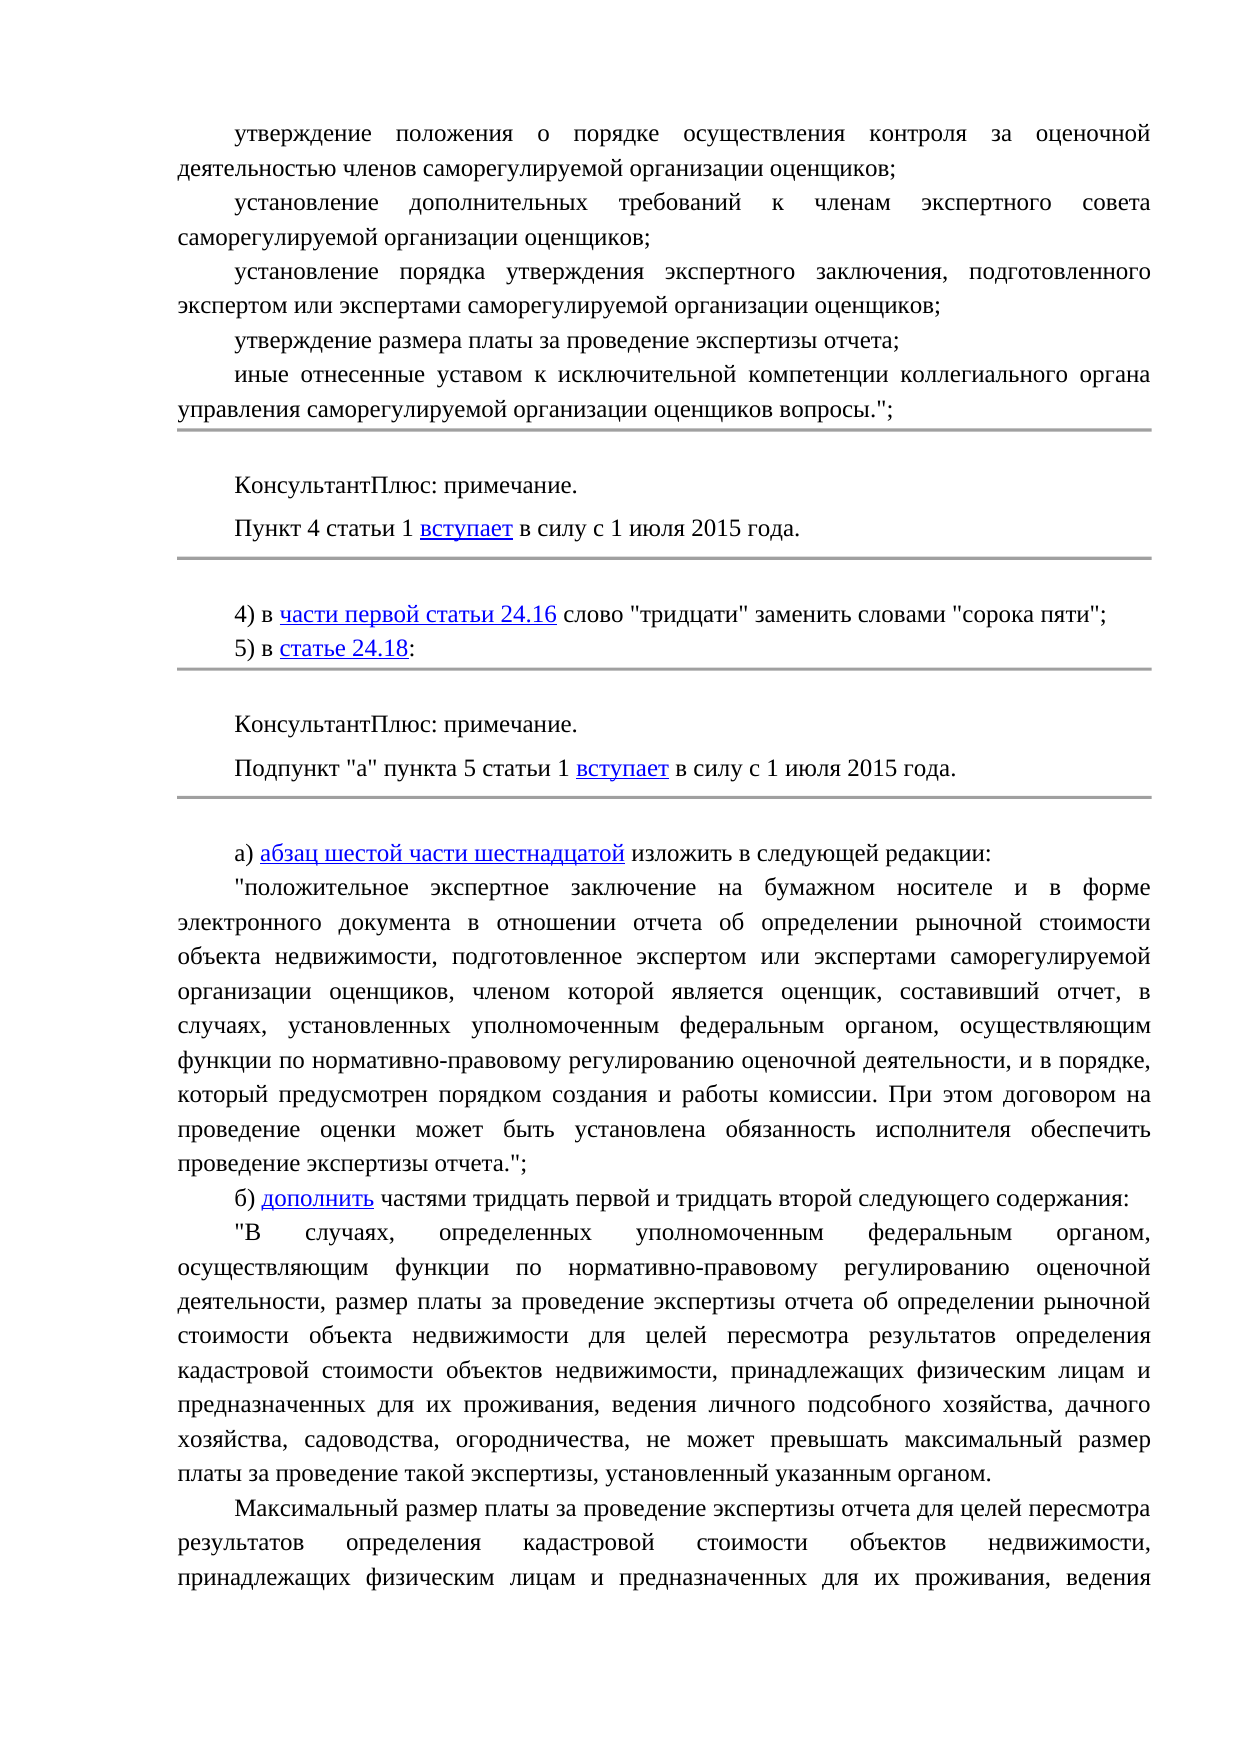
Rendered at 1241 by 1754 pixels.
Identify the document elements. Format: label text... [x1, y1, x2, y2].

text "В случаях, определенных уполномоченным федеральным органом, осуществляющим функции по нормативно-правовому регулированию оценочной деятельности, размер платы за проведение экспертизы отчета об определении рыночной стоимости объекта недвижимости для целей пересмотра результатов определения кадастровой стоимости объектов недвижимости, принадлежащих физическим лицам и предназначенных для их проживания, ведения личного подсобного хозяйства, дачного хозяйства, садоводства, огородничества, не может превышать максимальный размер платы за проведение такой экспертизы, установленный указанным органом. [177, 1217, 1152, 1487]
text Пункт 4 статьи 1 вступает в силу с 1 июля 2015 года. [177, 513, 1152, 542]
text б) дополнить частями тридцать первой и тридцать второй следующего содержания: [177, 1183, 1152, 1211]
text 4) в части первой статьи 24.16 слово "тридцати" заменить словами "сорока пяти"; [177, 599, 1152, 627]
text установление порядка утверждения экспертного заключения, подготовленного экспертом или экспертами саморегулируемой организации оценщиков; [177, 256, 1152, 319]
text КонсультантПлюс: примечание. [177, 709, 1152, 738]
text установление дополнительных требований к членам экспертного совета саморегулируемой организации оценщиков; [177, 187, 1152, 250]
text 5) в статье 24.18: [177, 633, 1152, 662]
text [177, 1493, 1152, 1591]
text утверждение положения о порядке осуществления контроля за оценочной деятельностью членов саморегулируемой организации оценщиков; [177, 118, 1152, 181]
text КонсультантПлюс: примечание. [177, 470, 1152, 499]
text а) абзац шестой части шестнадцатой изложить в следующей редакции: [177, 838, 1152, 867]
text "положительное экспертное заключение на бумажном носителе и в форме электронного документа в отношении отчета об определении рыночной стоимости объекта недвижимости, подготовленное экспертом или экспертами саморегулируемой организации оценщиков, членом которой является оценщик, составивший отчет, в случаях, установленных уполномоченным федеральным органом, осуществляющим функции по нормативно-правовому регулированию оценочной деятельности, и в порядке, который предусмотрен порядком создания и работы комиссии. При этом договором на проведение оценки может быть установлена обязанность исполнителя обеспечить проведение экспертизы отчета."; [177, 872, 1152, 1177]
text иные отнесенные уставом к исключительной компетенции коллегиального органа управления саморегулируемой организации оценщиков вопросы."; [177, 359, 1152, 423]
text Подпункт "а" пункта 5 статьи 1 вступает в силу с 1 июля 2015 года. [177, 753, 1152, 781]
text утверждение размера платы за проведение экспертизы отчета; [177, 325, 1152, 354]
